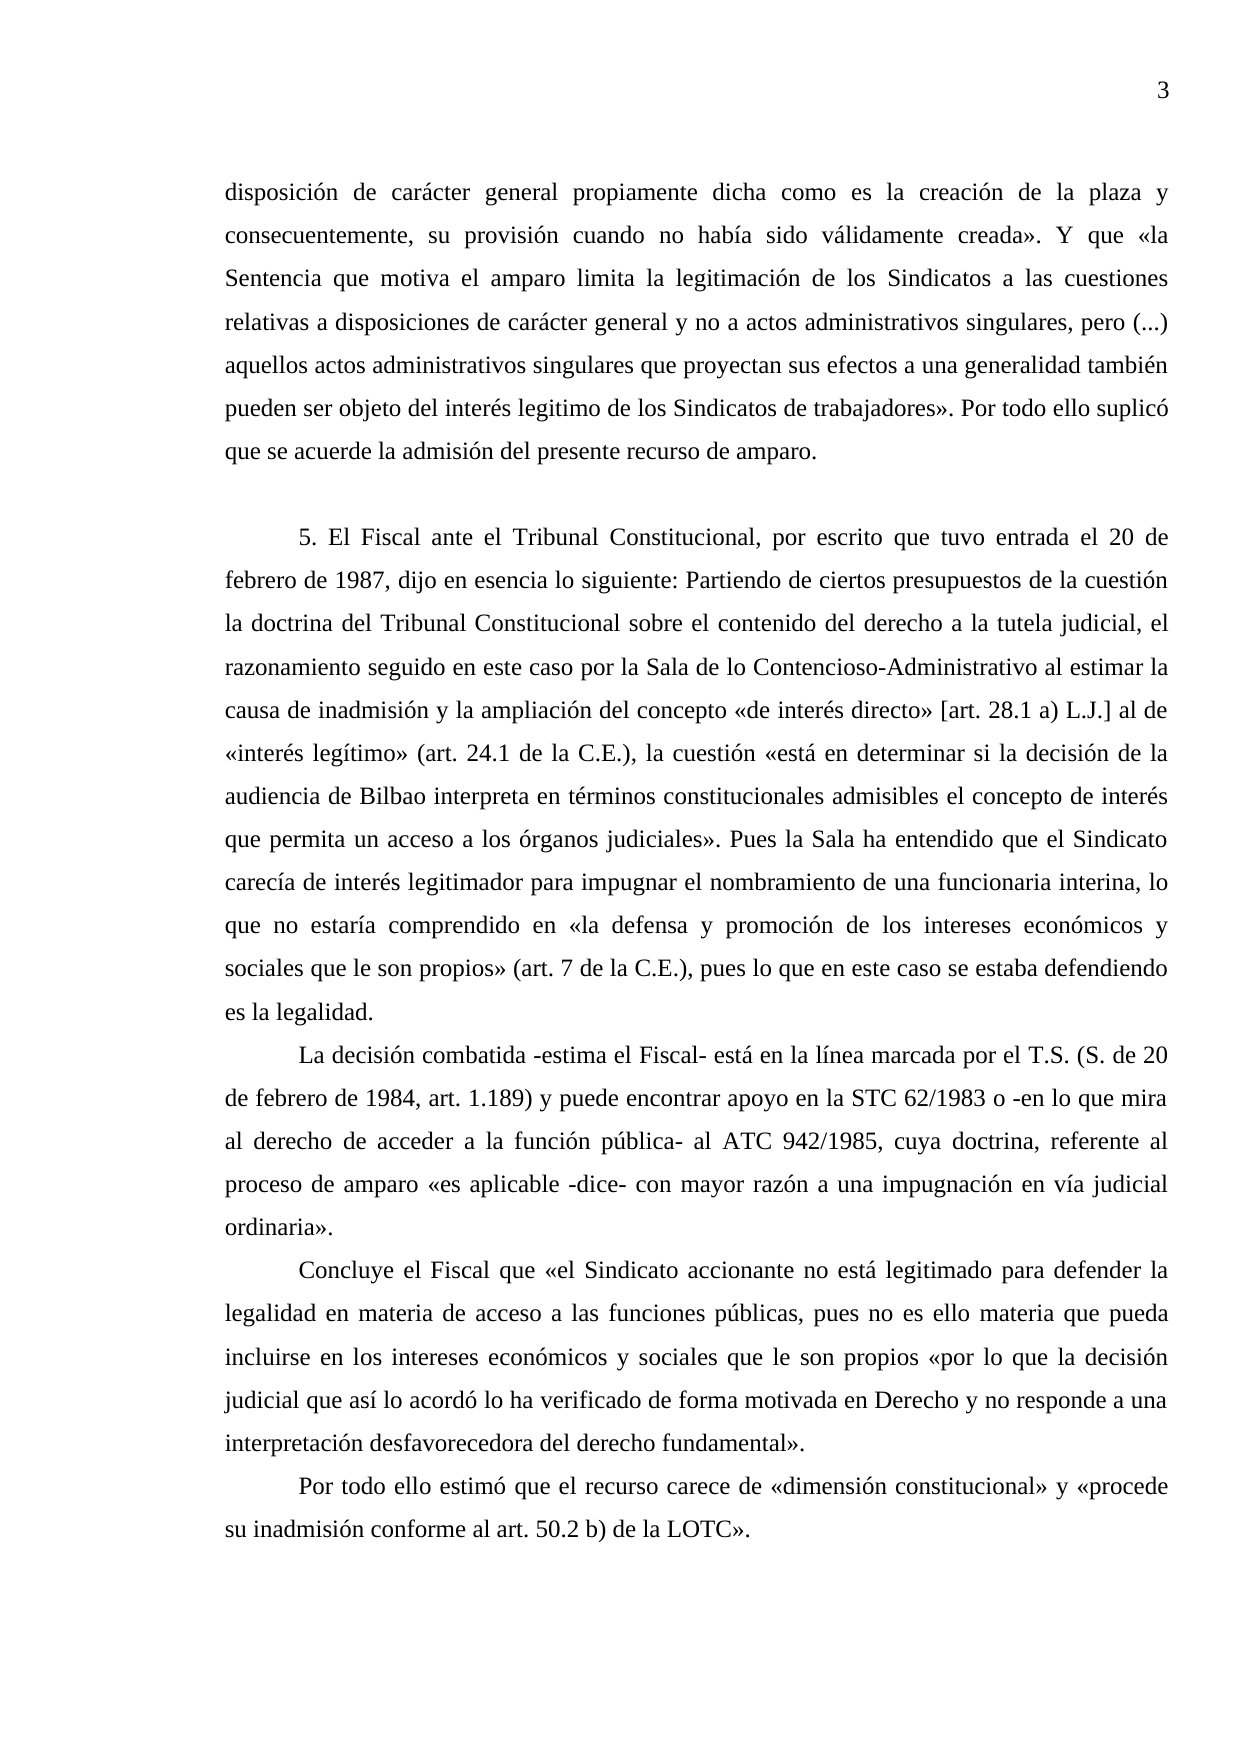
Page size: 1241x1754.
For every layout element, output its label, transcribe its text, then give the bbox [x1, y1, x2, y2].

text 5. El Fiscal ante el Tribunal Constitucional, por escrito que tuvo entrada el 20 de febrero de 1987, dijo en esencia lo siguiente: Partiendo de ciertos presupuestos de la cuestión la doctrina del Tribunal Constitucional sobre el contenido del derecho a la tutela judicial, el razonamiento seguido en este caso por la Sala de lo Contencioso-Administrativo al estimar la causa de inadmisión y la ampliación del concepto «de interés directo» [art. 28.1 a) L.J.] al de «interés legítimo» (art. 24.1 de la C.E.), la cuestión «está en determinar si la decisión de la audiencia de Bilbao interpreta en términos constitucionales admisibles el concepto de interés que permita un acceso a los órganos judiciales». Pues la Sala ha entendido que el Sindicato carecía de interés legitimador para impugnar el nombramiento de una funcionaria interina, lo que no estaría comprendido en «la defensa y promoción de los intereses económicos y sociales que le son propios» (art. 7 de la C.E.), pues lo que en este caso se estaba defendiendo es la legalidad. [224, 522, 1169, 1025]
text Por todo ello estimó que el recurso carece de «dimensión constitucional» y «procede su inadmisión conforme al art. 50.2 b) de la LOTC». [224, 1471, 1169, 1543]
text Concluye el Fiscal que «el Sindicato accionante no está legitimado para defender la legalidad en materia de acceso a las funciones públicas, pues no es ello materia que pueda incluirse en los intereses económicos y sociales que le son propios «por lo que la decisión judicial que así lo acordó lo ha verificado de forma motivada en Derecho y no responde a una interpretación desfavorecedora del derecho fundamental». [224, 1255, 1169, 1457]
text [224, 177, 1169, 465]
text La decisión combatida -estima el Fiscal- está en la línea marcada por el T.S. (S. de 20 de febrero de 1984, art. 1.189) y puede encontrar apoyo en la STC 62/1983 o -en lo que mira al derecho de acceder a la función pública- al ATC 942/1985, cuya doctrina, referente al proceso de amparo «es aplicable -dice- con mayor razón a una impugnación en vía judicial ordinaria». [224, 1040, 1169, 1241]
